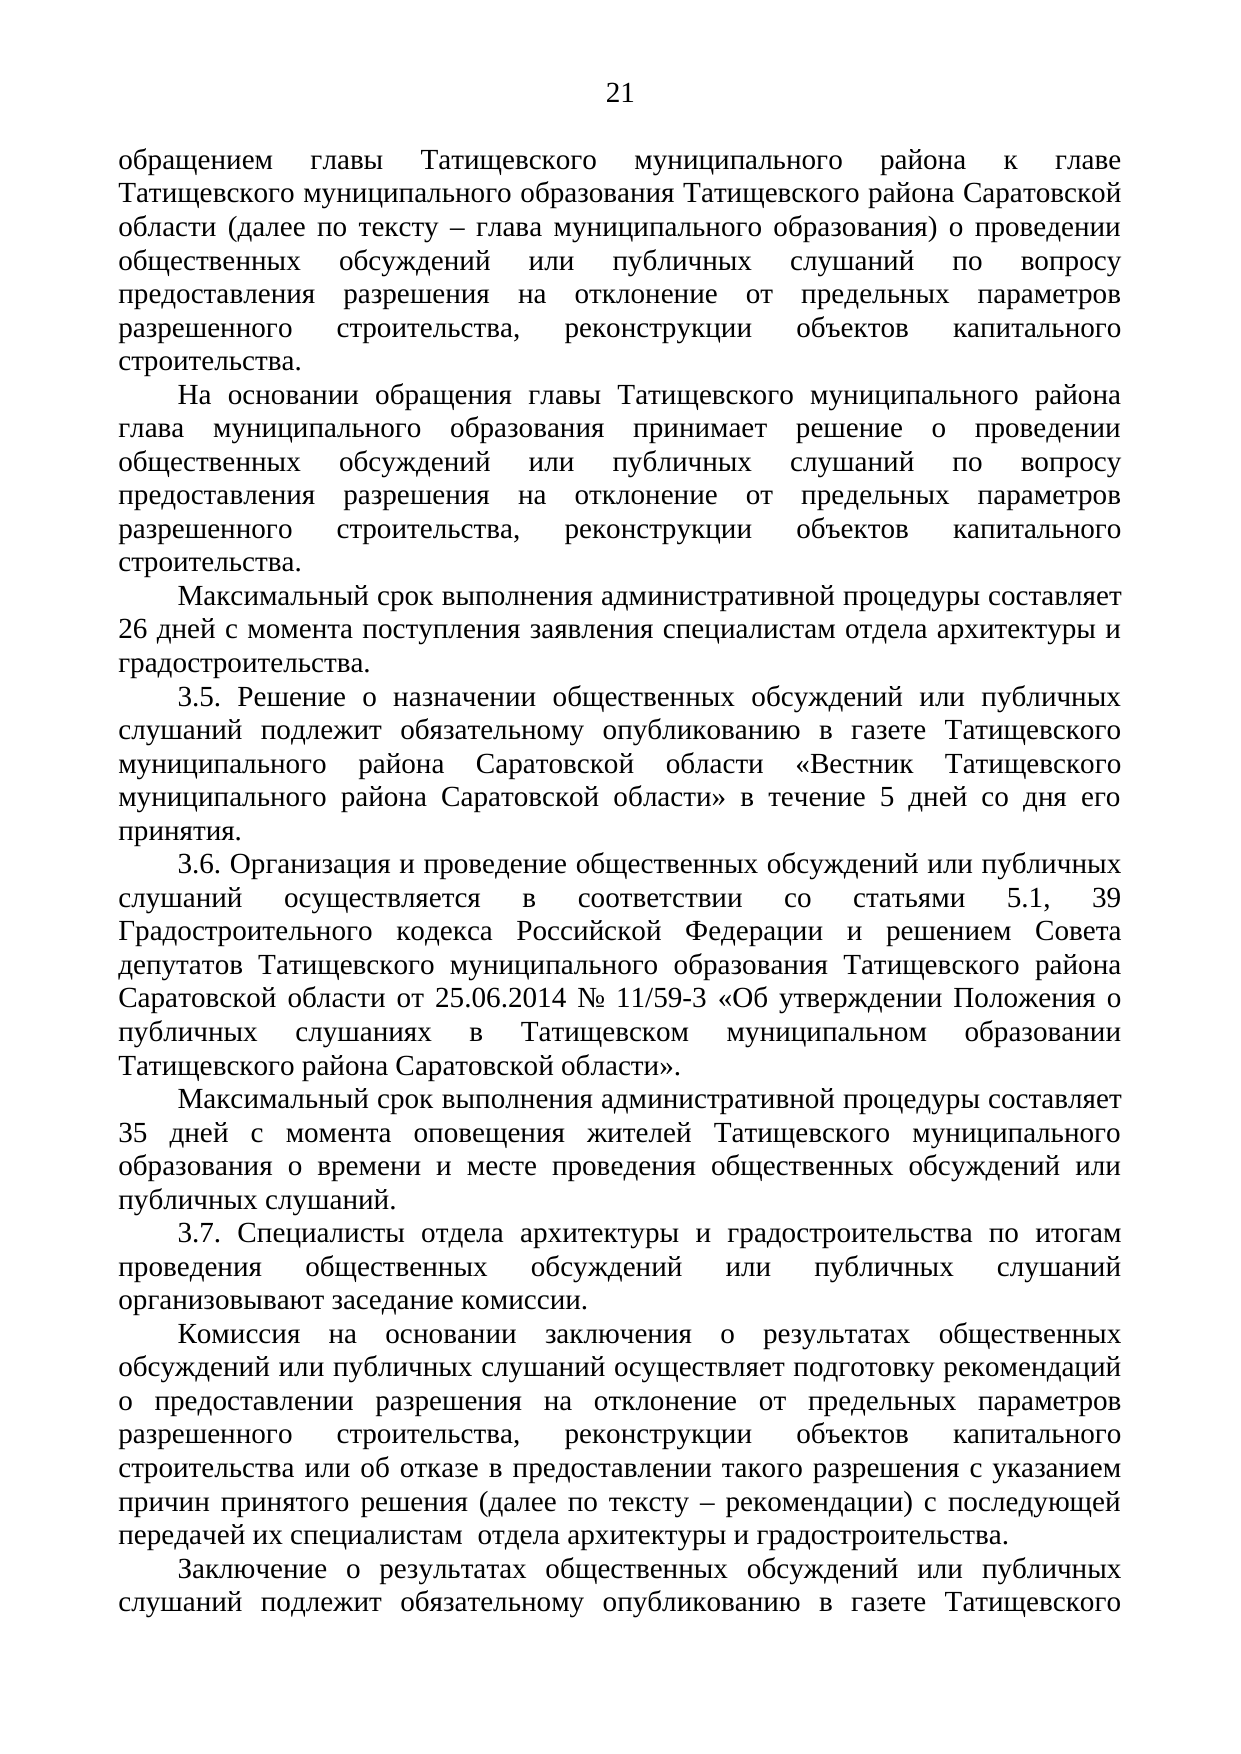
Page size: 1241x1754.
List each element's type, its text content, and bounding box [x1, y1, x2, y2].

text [118, 1551, 1122, 1618]
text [118, 142, 1122, 377]
text На основании обращения главы Татищевского муниципального района глава муниципального образования принимает решение о проведении общественных обсуждений или публичных слушаний по вопросу предоставления разрешения на отклонение от предельных параметров разрешенного строительства, реконструкции объектов капитального строительства. [118, 377, 1122, 578]
text Максимальный срок выполнения административной процедуры составляет 35 дней с момента оповещения жителей Татищевского муниципального образования о времени и месте проведения общественных обсуждений или публичных слушаний. [118, 1081, 1122, 1215]
text Комиссия на основании заключения о результатах общественных обсуждений или публичных слушаний осуществляет подготовку рекомендаций о предоставлении разрешения на отклонение от предельных параметров разрешенного строительства, реконструкции объектов капитального строительства или об отказе в предоставлении такого разрешения с указанием причин принятого решения (далее по тексту – рекомендации) с последующей передачей их специалистам отдела архитектуры и градостроительства. [118, 1316, 1122, 1551]
text Максимальный срок выполнения административной процедуры составляет 26 дней с момента поступления заявления специалистам отдела архитектуры и градостроительства. [118, 578, 1122, 679]
text 3.6. Организация и проведение общественных обсуждений или публичных слушаний осуществляется в соответствии со статьями 5.1, 39 Градостроительного кодекса Российской Федерации и решением Совета депутатов Татищевского муниципального образования Татищевского района Саратовской области от 25.06.2014 № 11/59-3 «Об утверждении Положения о публичных слушаниях в Татищевском муниципальном образовании Татищевского района Саратовской области». [118, 846, 1122, 1081]
text 3.5. Решение о назначении общественных обсуждений или публичных слушаний подлежит обязательному опубликованию в газете Татищевского муниципального района Саратовской области «Вестник Татищевского муниципального района Саратовской области» в течение 5 дней со дня его принятия. [118, 679, 1122, 846]
text 3.7. Специалисты отдела архитектуры и градостроительства по итогам проведения общественных обсуждений или публичных слушаний организовывают заседание комиссии. [118, 1215, 1122, 1316]
